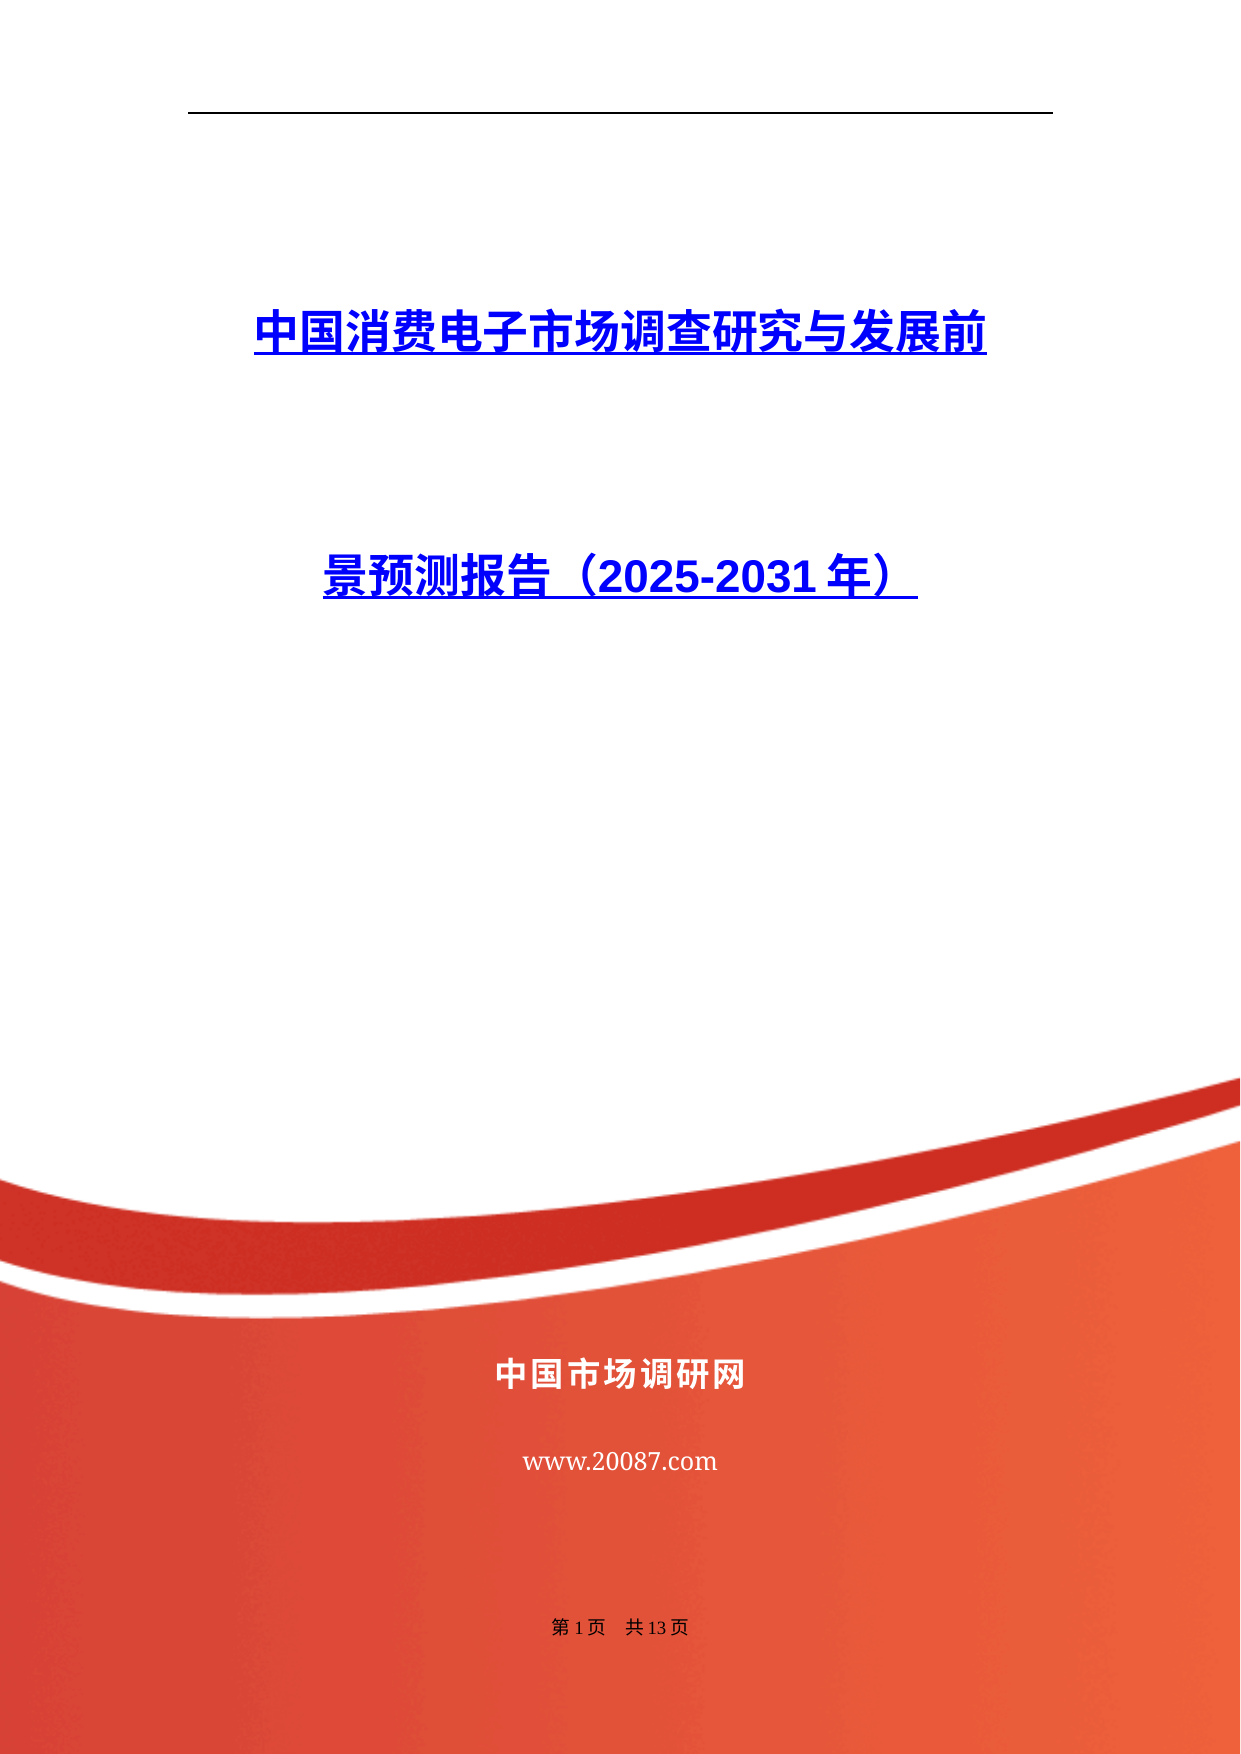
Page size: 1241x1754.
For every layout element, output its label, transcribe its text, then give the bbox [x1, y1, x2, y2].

text www.20087.com [187, 1428, 1053, 1493]
table_header 中国消费电子市场调查研究与发展前景预测报告（2025-2031年） [188, 207, 1053, 773]
picture [0, 1006, 1241, 1754]
subtitle 中国市场调研网 [187, 1339, 1053, 1404]
